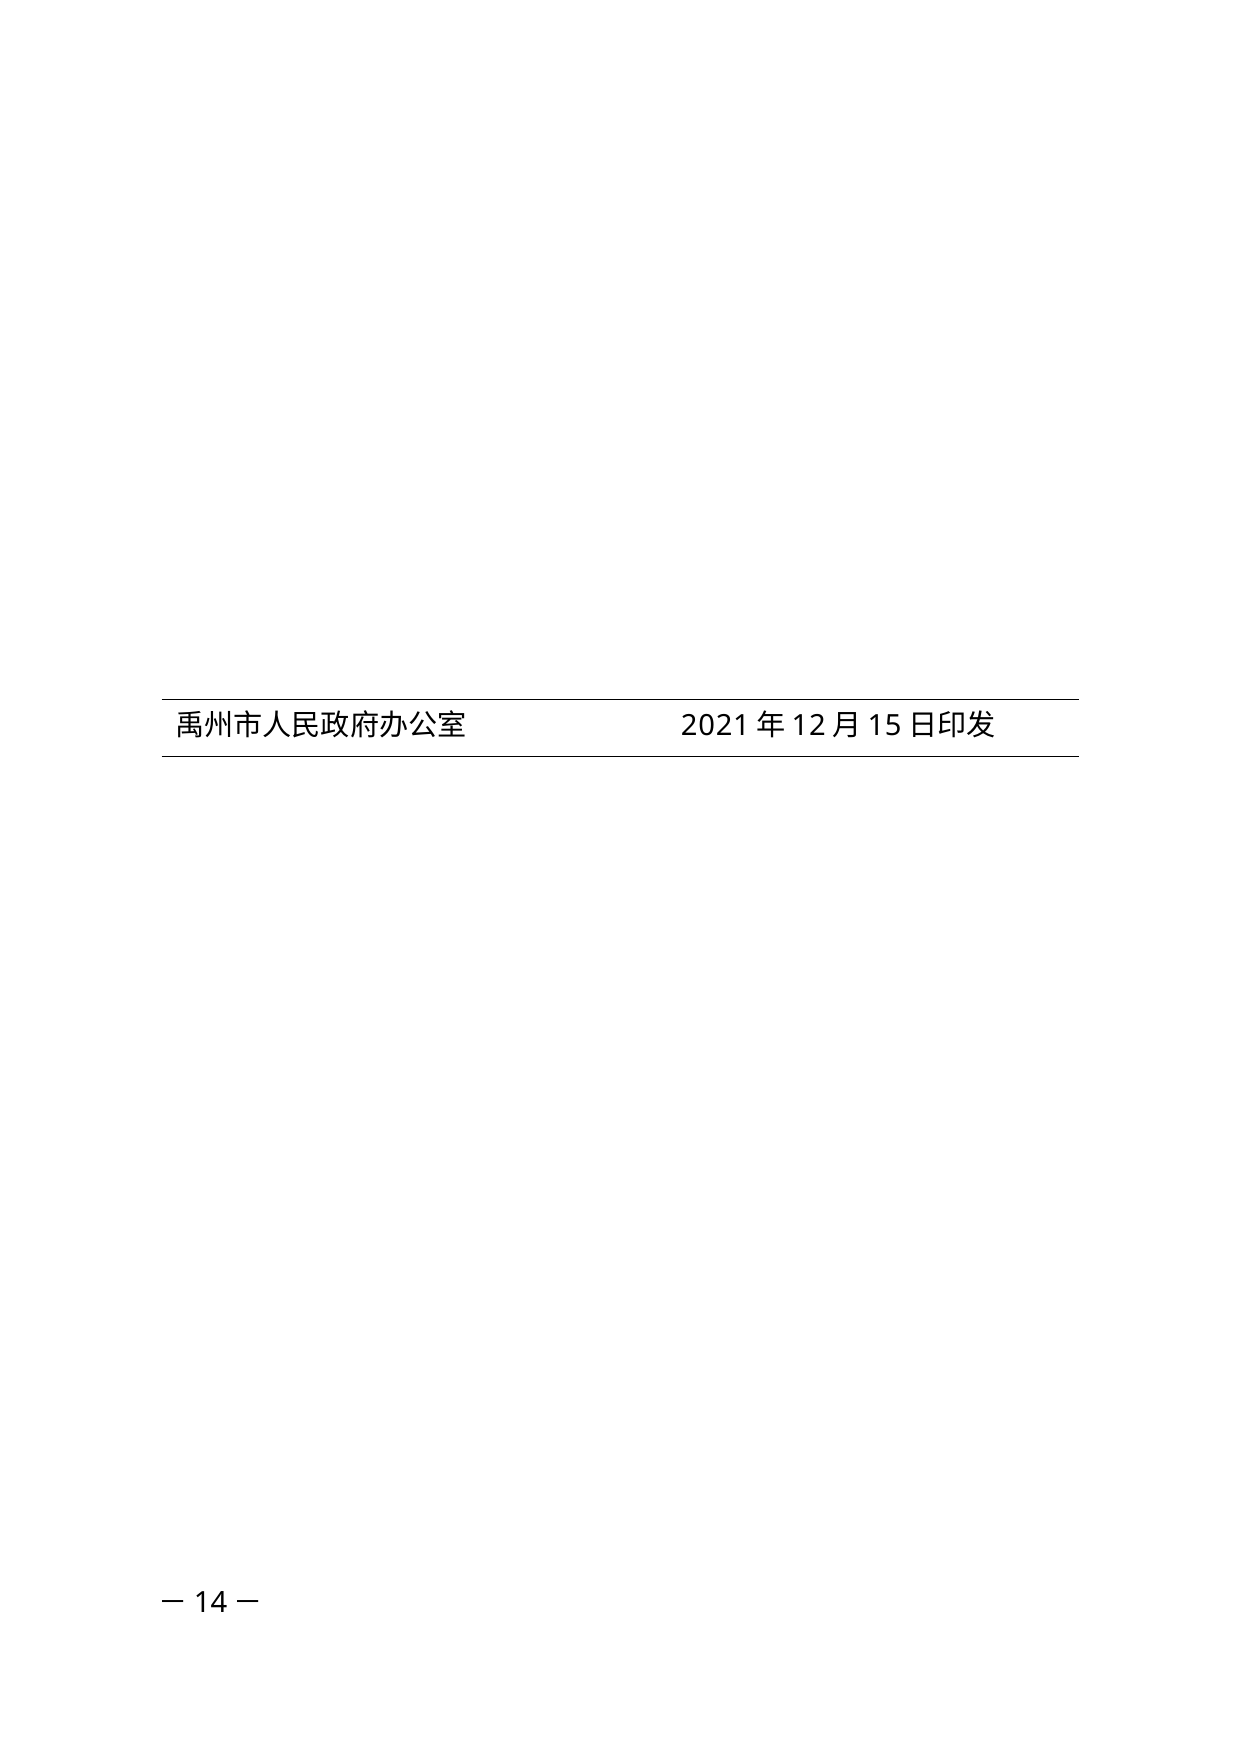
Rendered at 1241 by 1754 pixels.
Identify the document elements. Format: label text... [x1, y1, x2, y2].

text 禹州市人民政府办公室 2021年12月15日印发 [159, 689, 1081, 756]
